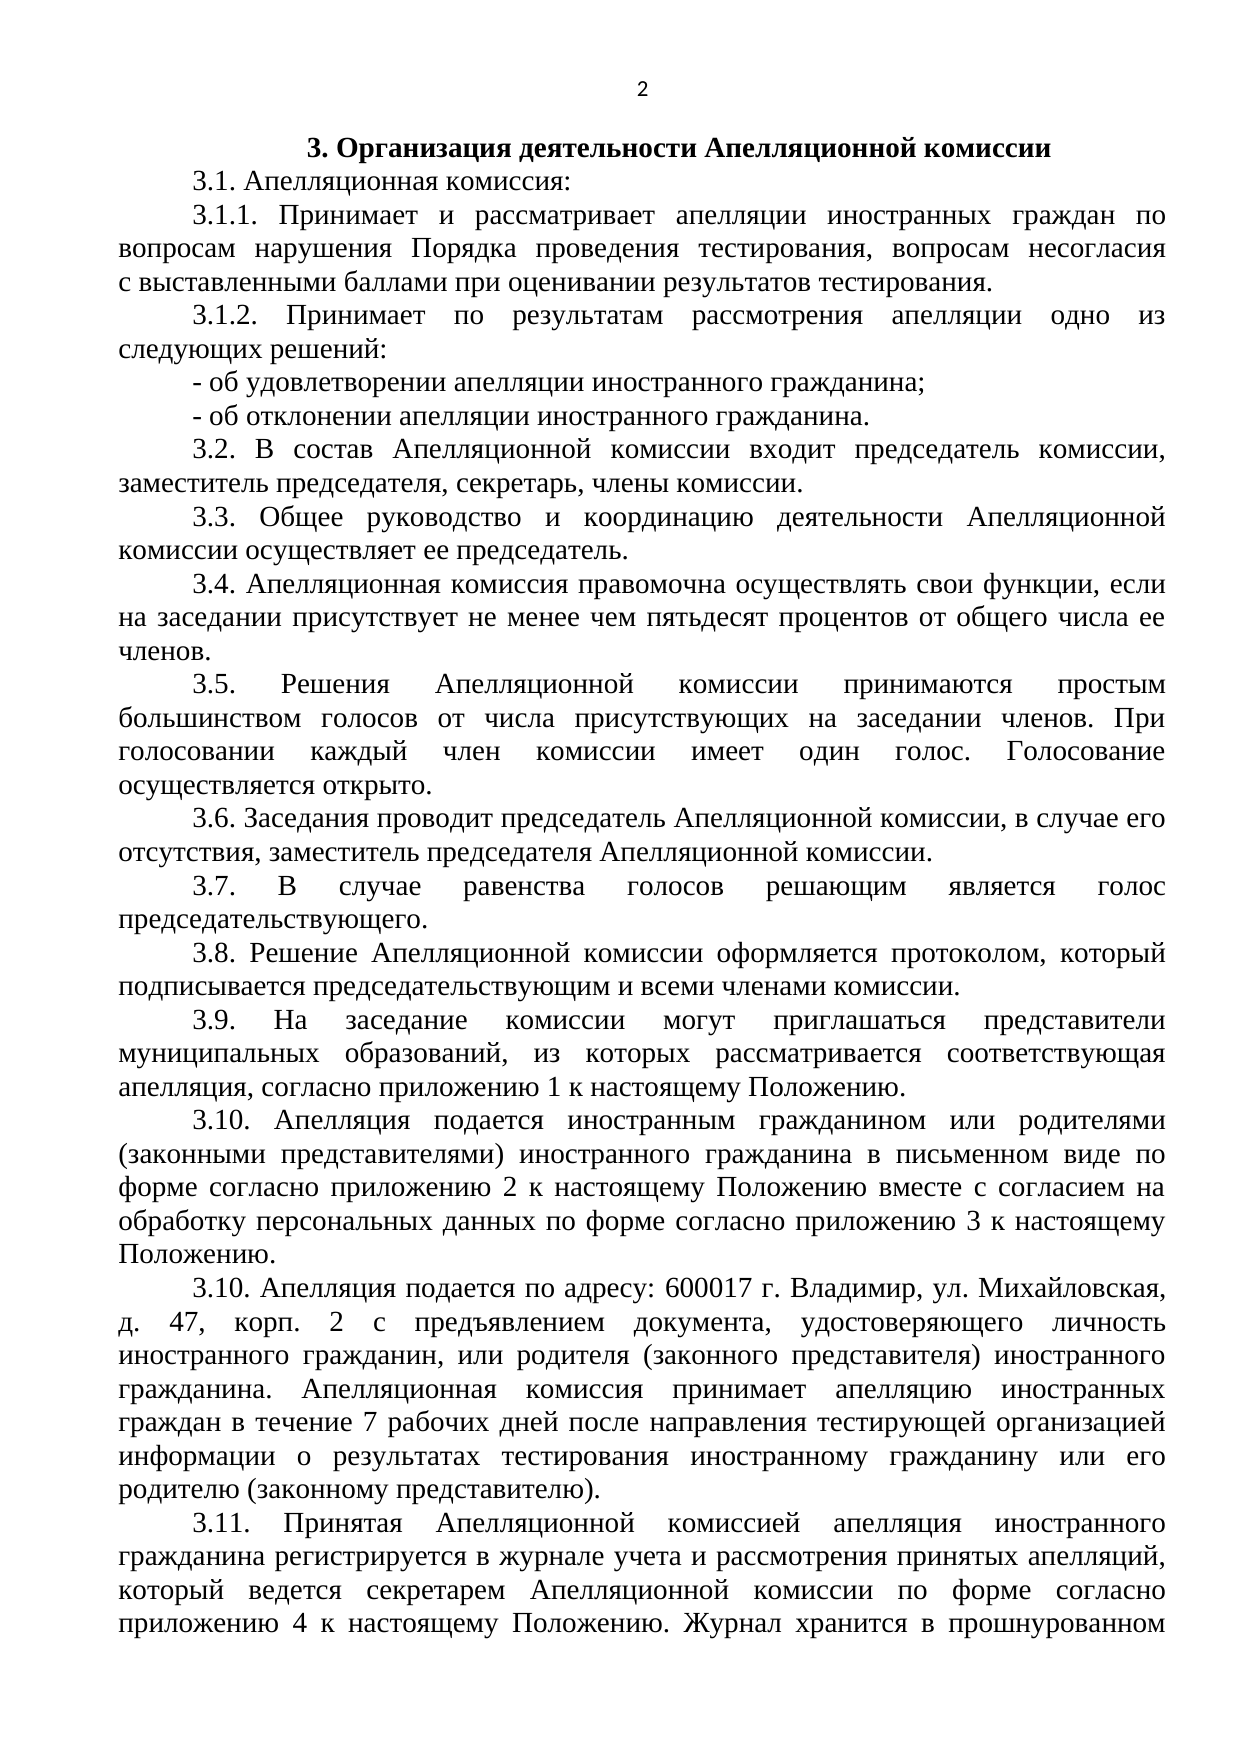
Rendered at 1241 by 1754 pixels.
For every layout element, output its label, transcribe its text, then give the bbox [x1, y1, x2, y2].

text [118, 1505, 1167, 1639]
text 3. Организация деятельности Апелляционной комиссии [118, 130, 1167, 163]
text 3.1. Апелляционная комиссия: [118, 163, 1167, 197]
text 3.4. Апелляционная комиссия правомочна осуществлять свои функции, если на заседании присутствует не менее чем пятьдесят процентов от общего числа ее членов. [118, 566, 1167, 666]
text 3.5. Решения Апелляционной комиссии принимаются простым большинством голосов от числа присутствующих на заседании членов. При голосовании каждый член комиссии имеет один голос. Голосование осуществляется открыто. [118, 666, 1167, 801]
text 3.2. В состав Апелляционной комиссии входит председатель комиссии, заместитель председателя, секретарь, члены комиссии. [118, 432, 1167, 499]
text 3.1.2. Принимает по результатам рассмотрения апелляции одно из следующих решений: [118, 297, 1167, 364]
text - об отклонении апелляции иностранного гражданина. [118, 398, 1167, 432]
text 3.7. В случае равенства голосов решающим является голос председательствующего. [118, 868, 1167, 935]
text - об удовлетворении апелляции иностранного гражданина; [118, 364, 1167, 398]
text 3.3. Общее руководство и координацию деятельности Апелляционной комиссии осуществляет ее председатель. [118, 499, 1167, 566]
text 3.9. На заседание комиссии могут приглашаться представители муниципальных образований, из которых рассматривается соответствующая апелляция, согласно приложению 1 к настоящему Положению. [118, 1002, 1167, 1102]
text 3.1.1. Принимает и рассматривает апелляции иностранных граждан по вопросам нарушения Порядка проведения тестирования, вопросам несогласия с выставленными баллами при оценивании результатов тестирования. [118, 197, 1167, 297]
text 3.10. Апелляция подается по адресу: 600017 г. Владимир, ул. Михайловская, д. 47, корп. 2 с предъявлением документа, удостоверяющего личность иностранного гражданин, или родителя (законного представителя) иностранного гражданина. Апелляционная комиссия принимает апелляцию иностранных граждан в течение 7 рабочих дней после направления тестирующей организацией информации о результатах тестирования иностранному гражданину или его родителю (законному представителю). [118, 1270, 1167, 1505]
text 3.6. Заседания проводит председатель Апелляционной комиссии, в случае его отсутствия, заместитель председателя Апелляционной комиссии. [118, 801, 1167, 868]
text 3.8. Решение Апелляционной комиссии оформляется протоколом, который подписывается председательствующим и всеми членами комиссии. [118, 935, 1167, 1002]
text 3.10. Апелляция подается иностранным гражданином или родителями (законными представителями) иностранного гражданина в письменном виде по форме согласно приложению 2 к настоящему Положению вместе с согласием на обработку персональных данных по форме согласно приложению 3 к настоящему Положению. [118, 1102, 1167, 1270]
